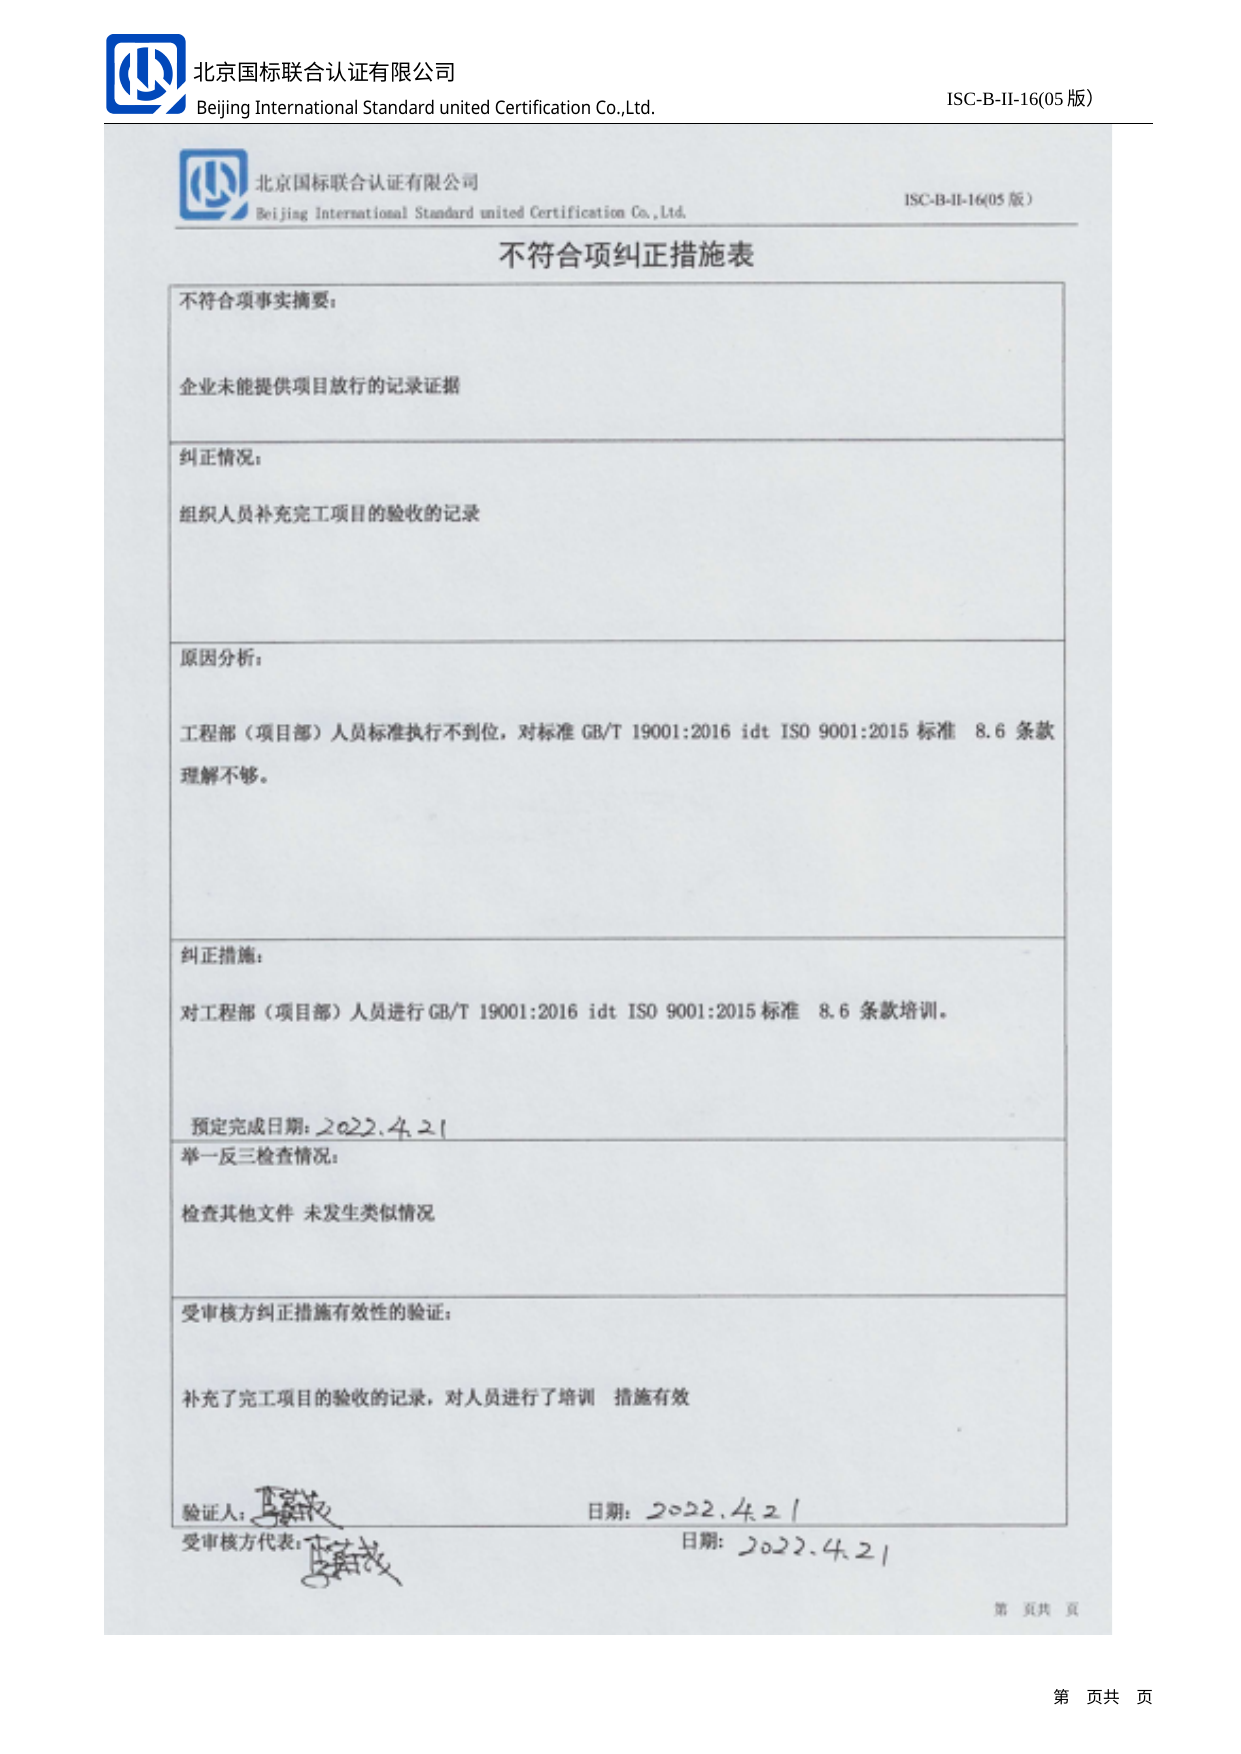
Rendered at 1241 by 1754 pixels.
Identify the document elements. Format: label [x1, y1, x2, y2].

picture [106, 34, 186, 114]
picture [104, 124, 1113, 1635]
